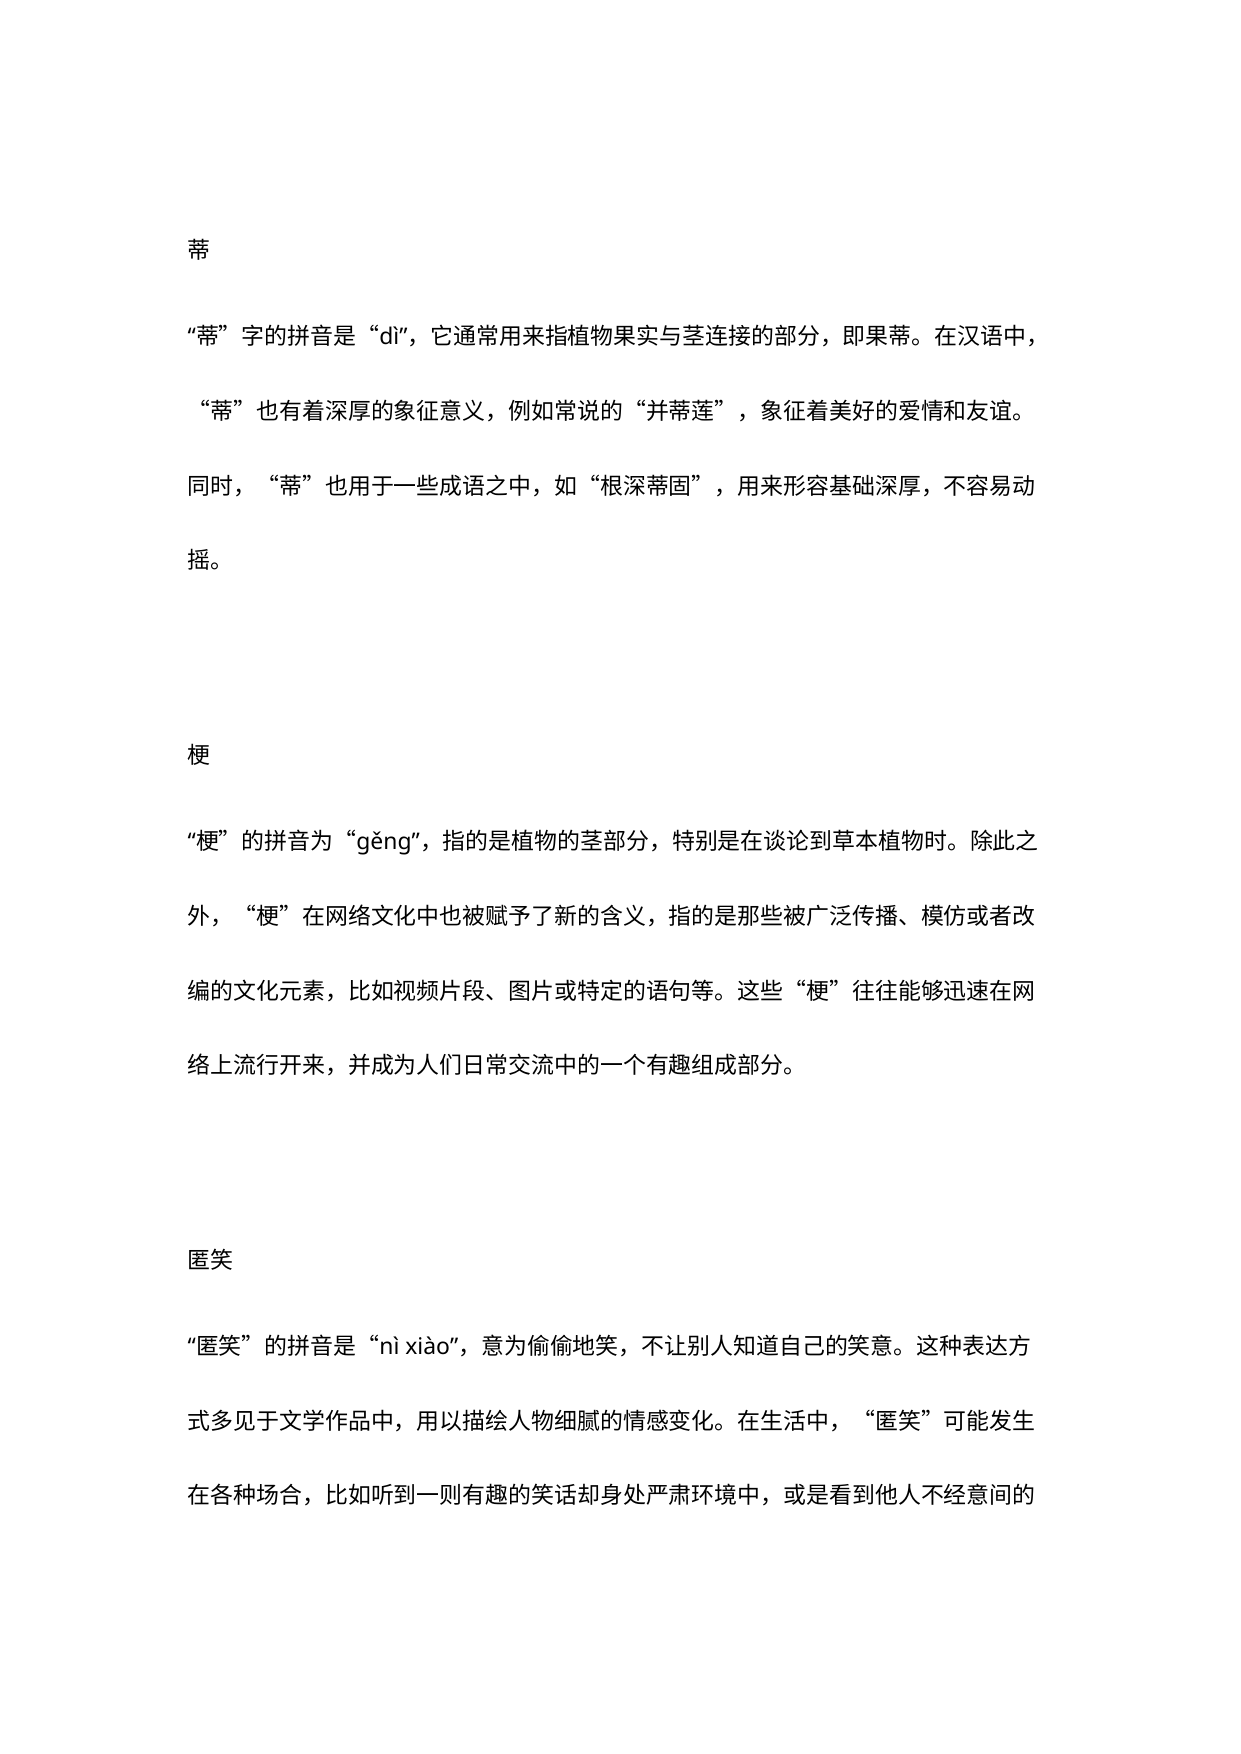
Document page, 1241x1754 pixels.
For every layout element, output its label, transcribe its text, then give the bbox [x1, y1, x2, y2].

text 梗 [187, 721, 1053, 786]
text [187, 1312, 1053, 1527]
text “蒂”字的拼音是“dì”，它通常用来指植物果实与茎连接的部分，即果蒂。在汉语中，“蒂”也有着深厚的象征意义，例如常说的“并蒂莲”，象征着美好的爱情和友谊。同时，“蒂”也用于一些成语之中，如“根深蒂固”，用来形容基础深厚，不容易动摇。 [187, 302, 1053, 591]
text 匿笑 [187, 1226, 1053, 1291]
text 蒂 [187, 216, 1053, 281]
text “梗”的拼音为“gěng”，指的是植物的茎部分，特别是在谈论到草本植物时。除此之外，“梗”在网络文化中也被赋予了新的含义，指的是那些被广泛传播、模仿或者改编的文化元素，比如视频片段、图片或特定的语句等。这些“梗”往往能够迅速在网络上流行开来，并成为人们日常交流中的一个有趣组成部分。 [187, 807, 1053, 1096]
